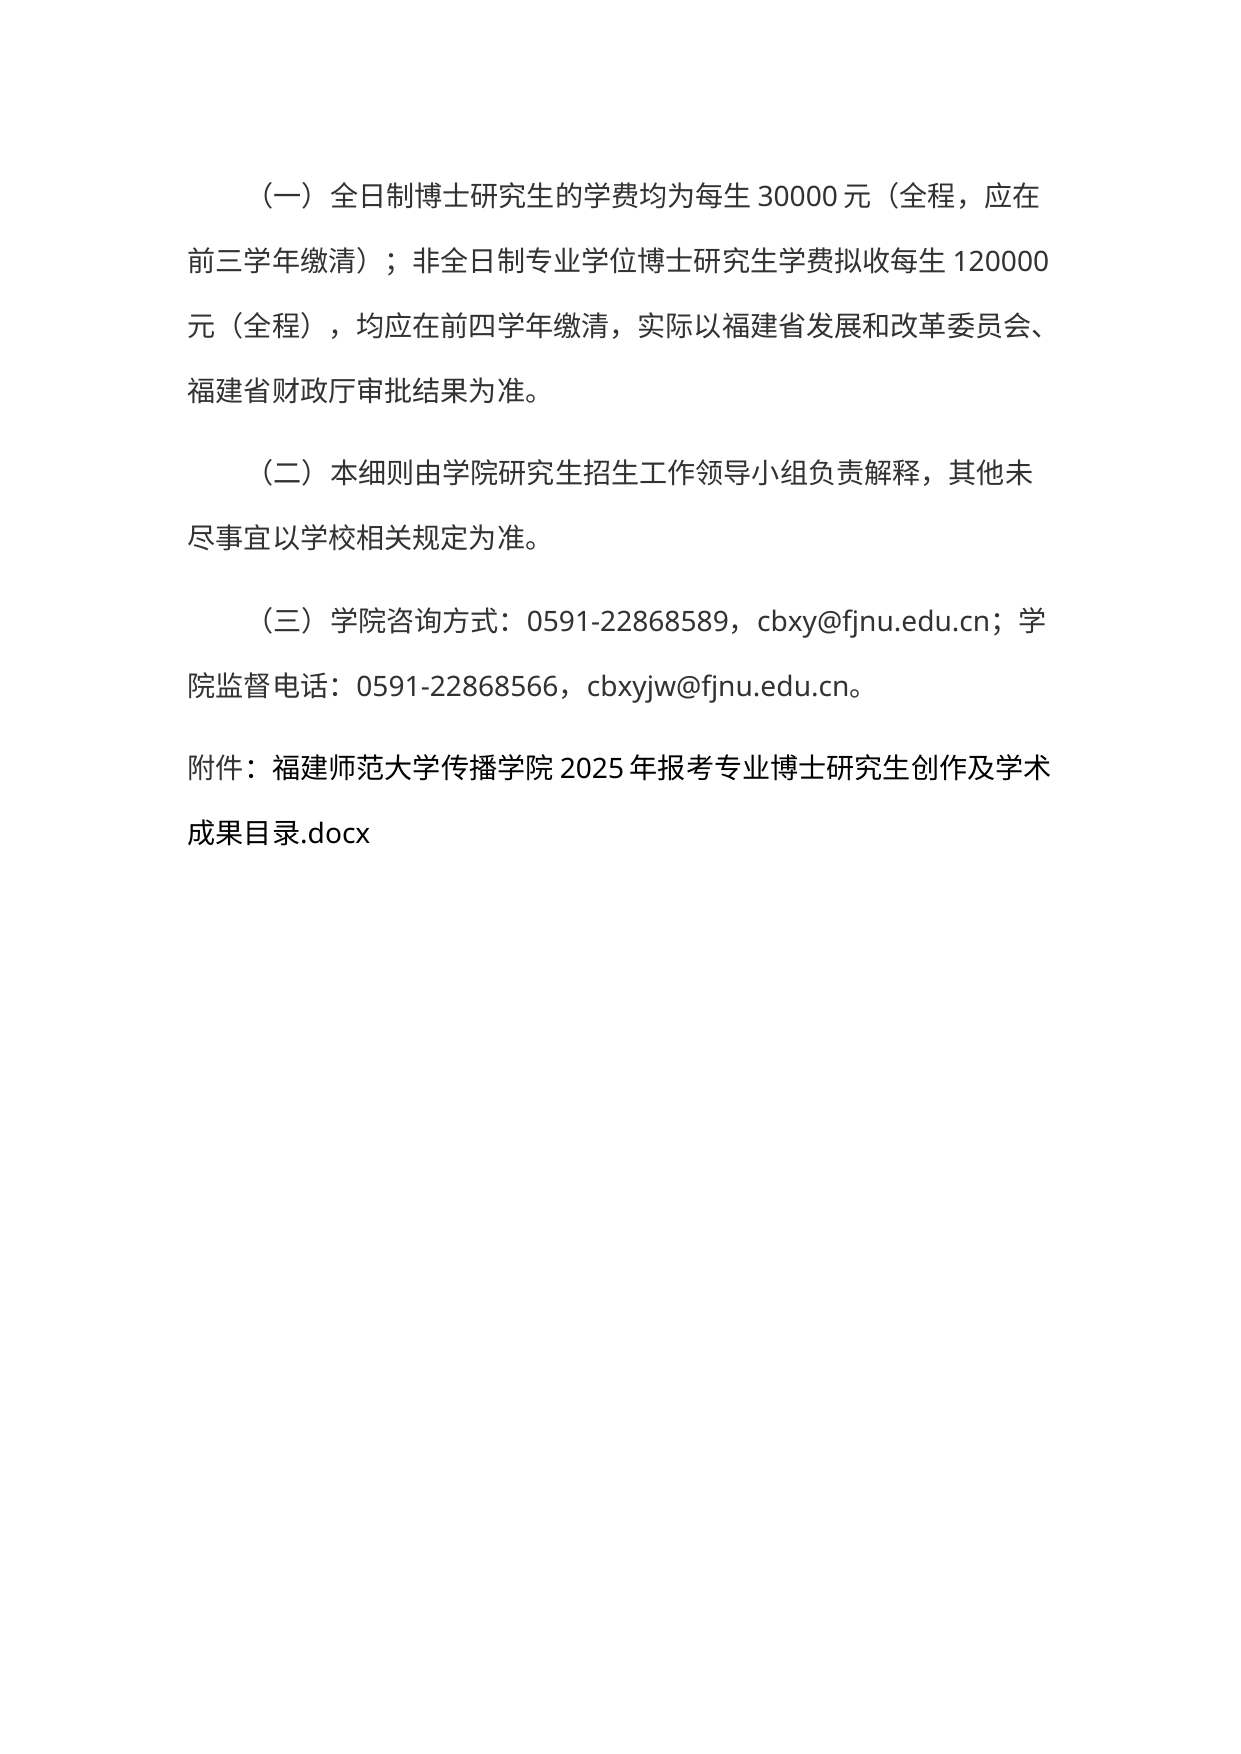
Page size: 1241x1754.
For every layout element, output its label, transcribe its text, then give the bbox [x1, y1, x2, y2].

text 附件：福建师范大学传播学院2025年报考专业博士研究生创作及学术成果目录.docx [187, 733, 1053, 863]
text （一）全日制博士研究生的学费均为每生30000元（全程，应在前三学年缴清）；非全日制专业学位博士研究生学费拟收每生120000元（全程），均应在前四学年缴清，实际以福建省发展和改革委员会、福建省财政厅审批结果为准。 [187, 162, 1053, 422]
text （三）学院咨询方式：0591-22868589，cbxy@fjnu.edu.cn；学院监督电话：0591-22868566，cbxyjw@fjnu.edu.cn。 [187, 586, 1053, 716]
text （二）本细则由学院研究生招生工作领导小组负责解释，其他未尽事宜以学校相关规定为准。 [187, 439, 1053, 569]
